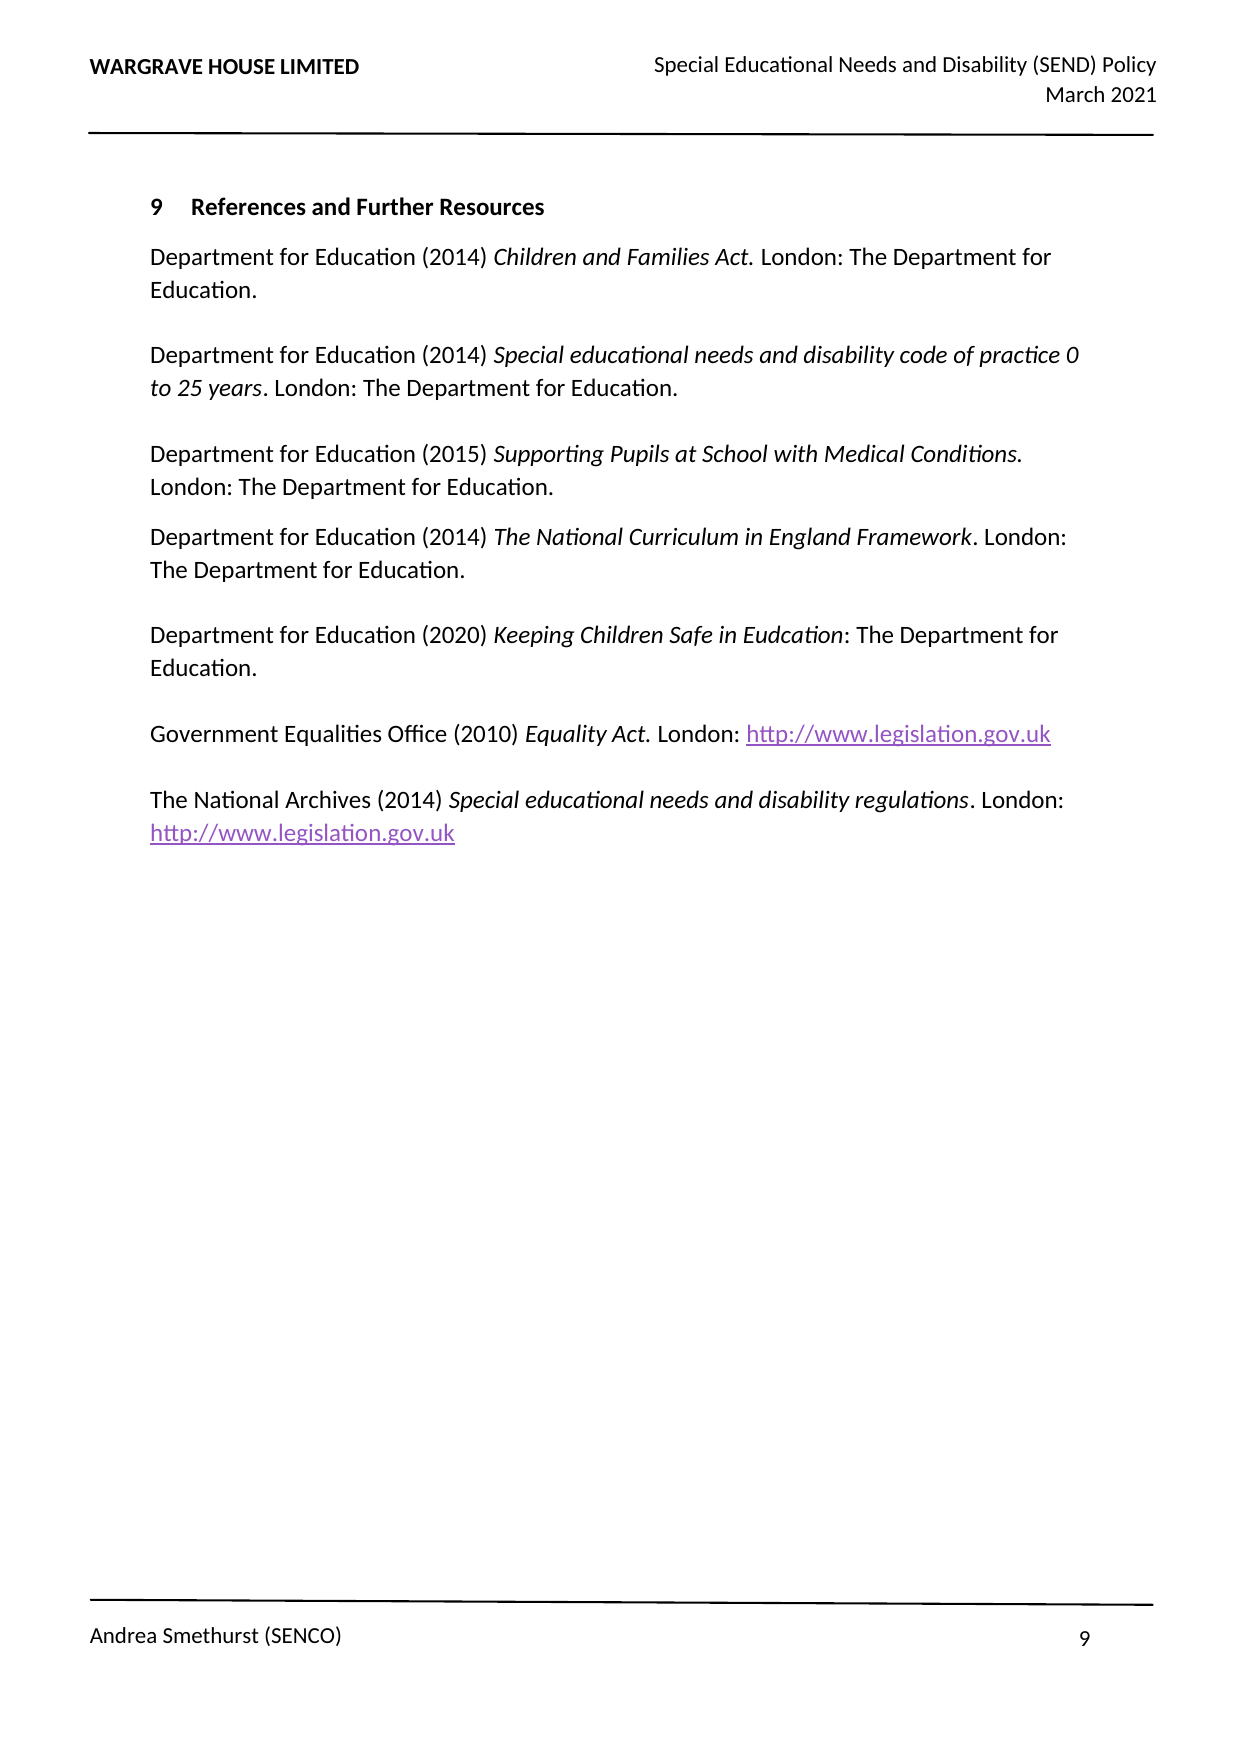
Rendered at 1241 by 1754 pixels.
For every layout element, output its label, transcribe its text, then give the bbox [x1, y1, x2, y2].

text Department for Education (2020) Keeping Children Safe in Eudcation: The Department for Education. [150, 620, 1090, 683]
text 9 References and Further Resources [150, 191, 1090, 222]
text Government Equalities Office (2010) Equality Act. London: http://www.legislation.gov.uk [150, 718, 1090, 749]
text Department for Education (2014) Children and Families Act. London: The Department for Education. [150, 241, 1090, 304]
text Department for Education (2015) Supporting Pupils at School with Medical Conditions. London: The Department for Education. [150, 438, 1090, 502]
text The National Archives (2014) Special educational needs and disability regulations. London: http://www.legislation.gov.uk [150, 784, 1090, 848]
text Department for Education (2014) The National Curriculum in England Framework. London: The Department for Education. [150, 521, 1090, 584]
text Department for Education (2014) Special educational needs and disability code of practice 0 to 25 years. London: The Department for Education. [150, 340, 1090, 403]
